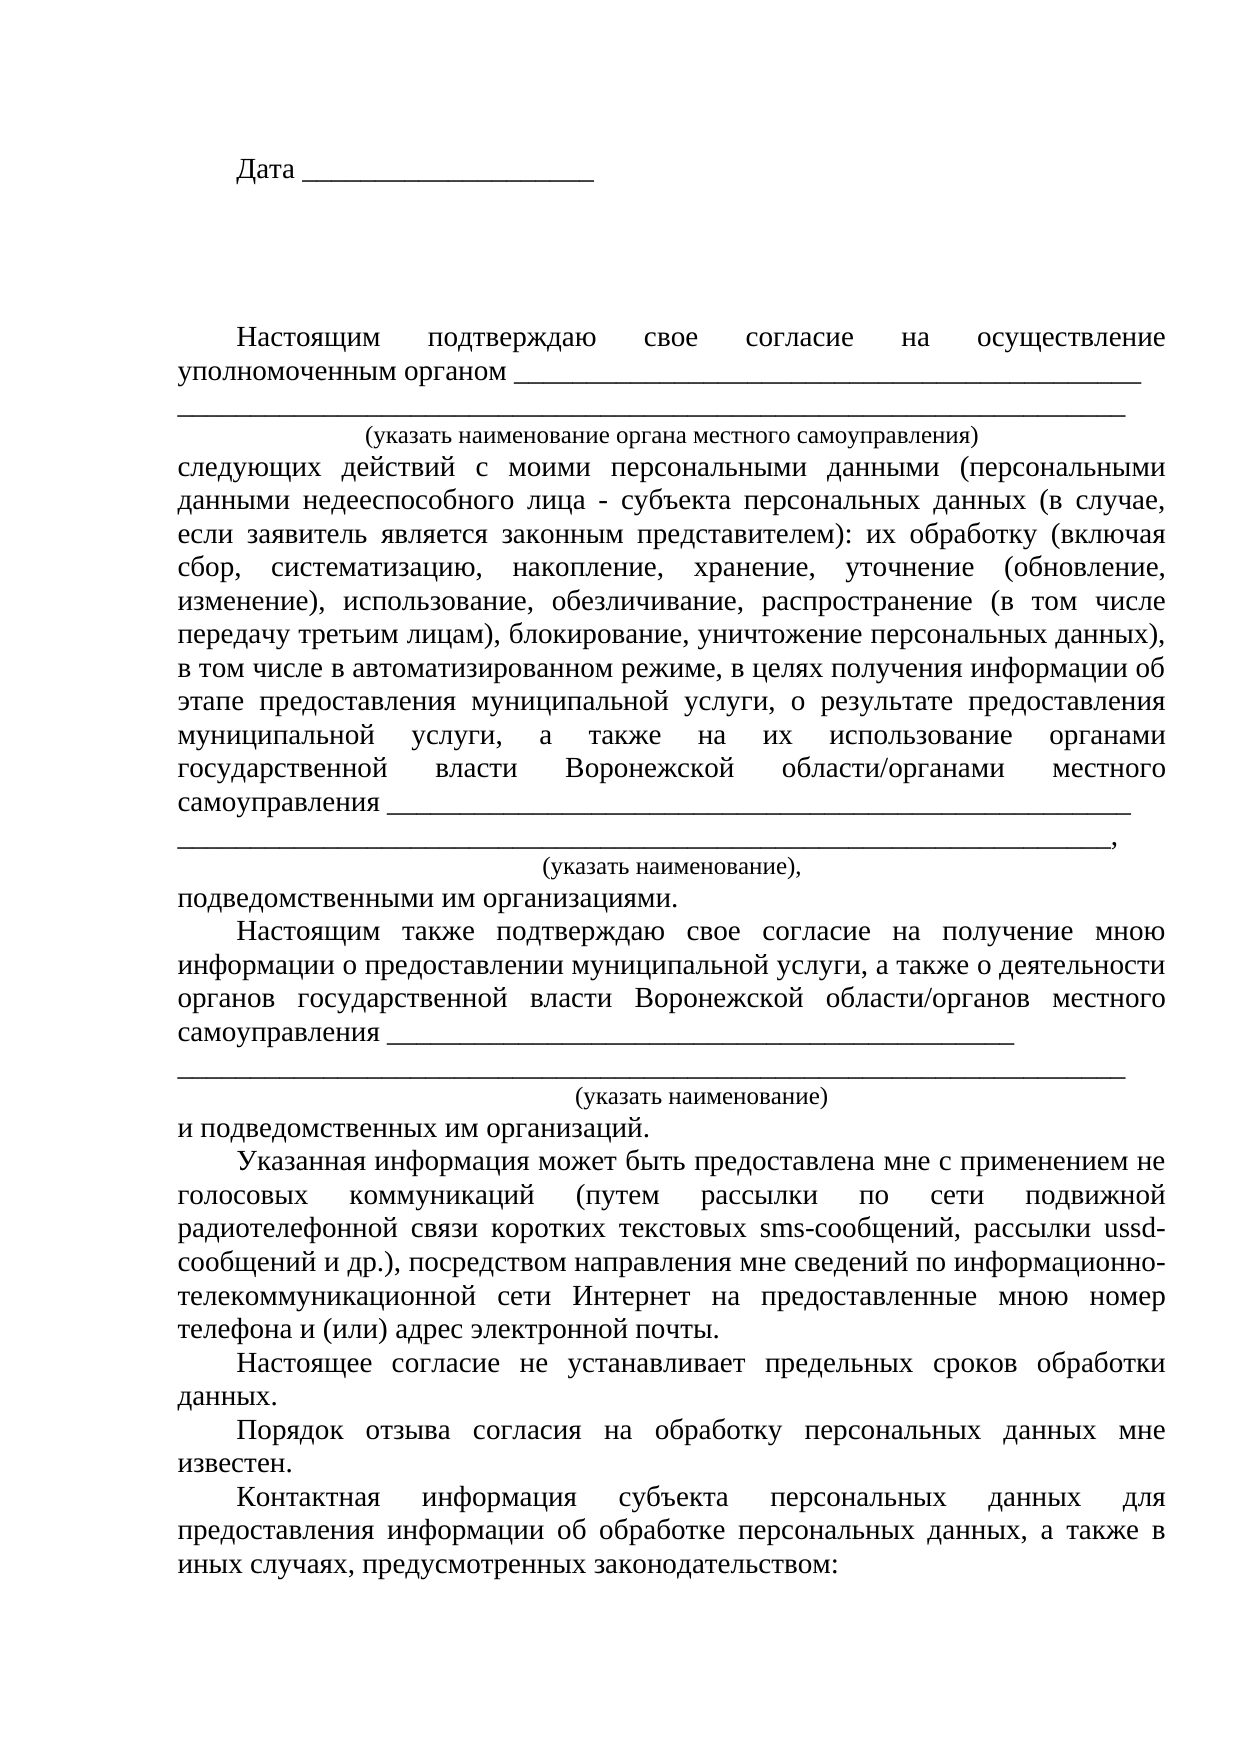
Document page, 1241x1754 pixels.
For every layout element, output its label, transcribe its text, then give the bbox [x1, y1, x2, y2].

text Настоящее согласие не устанавливает предельных сроков обработки данных. [177, 1345, 1167, 1412]
text (указать наименование органа местного самоуправления) [177, 420, 1167, 449]
text (указать наименование), [177, 851, 1167, 880]
text Настоящим также подтверждаю свое согласие на получение мною информации о предоставлении муниципальной услуги, а также о деятельности органов государственной власти Воронежской области/органов местного самоуправления ___________________________________________ [177, 913, 1167, 1048]
text следующих действий с моими персональными данными (персональными данными недееспособного лица - субъекта персональных данных (в случае, если заявитель является законным представителем): их обработку (включая сбор, систематизацию, накопление, хранение, уточнение (обновление, изменение), использование, обезличивание, распространение (в том числе передачу третьим лицам), блокирование, уничтожение персональных данных), в том числе в автоматизированном режиме, в целях получения информации об этапе предоставления муниципальной услуги, о результате предоставления муниципальной услуги, а также на их использование органами государственной власти Воронежской области/органами местного самоуправления ___________________________________________________ [177, 449, 1167, 818]
text подведомственными им организациями. [177, 880, 1167, 913]
text и подведомственных им организаций. [177, 1110, 1167, 1143]
text (указать наименование) [177, 1081, 1167, 1110]
text _________________________________________________________________ [177, 386, 1167, 420]
text Порядок отзыва согласия на обработку персональных данных мне известен. [177, 1412, 1167, 1479]
text Дата ____________________ [177, 152, 1167, 185]
text Указанная информация может быть предоставлена мне с применением не голосовых коммуникаций (путем рассылки по сети подвижной радиотелефонной связи коротких текстовых sms-сообщений, рассылки ussd-сообщений и др.), посредством направления мне сведений по информационно-телекоммуникационной сети Интернет на предоставленные мною номер телефона и (или) адрес электронной почты. [177, 1143, 1167, 1345]
text ________________________________________________________________, [177, 818, 1167, 851]
text _________________________________________________________________ [177, 1048, 1167, 1081]
text Настоящим подтверждаю свое согласие на осуществление уполномоченным органом ___________________________________________ [177, 319, 1167, 386]
text Контактная информация субъекта персональных данных для предоставления информации об обработке персональных данных, а также в иных случаях, предусмотренных законодательством: [177, 1479, 1167, 1579]
